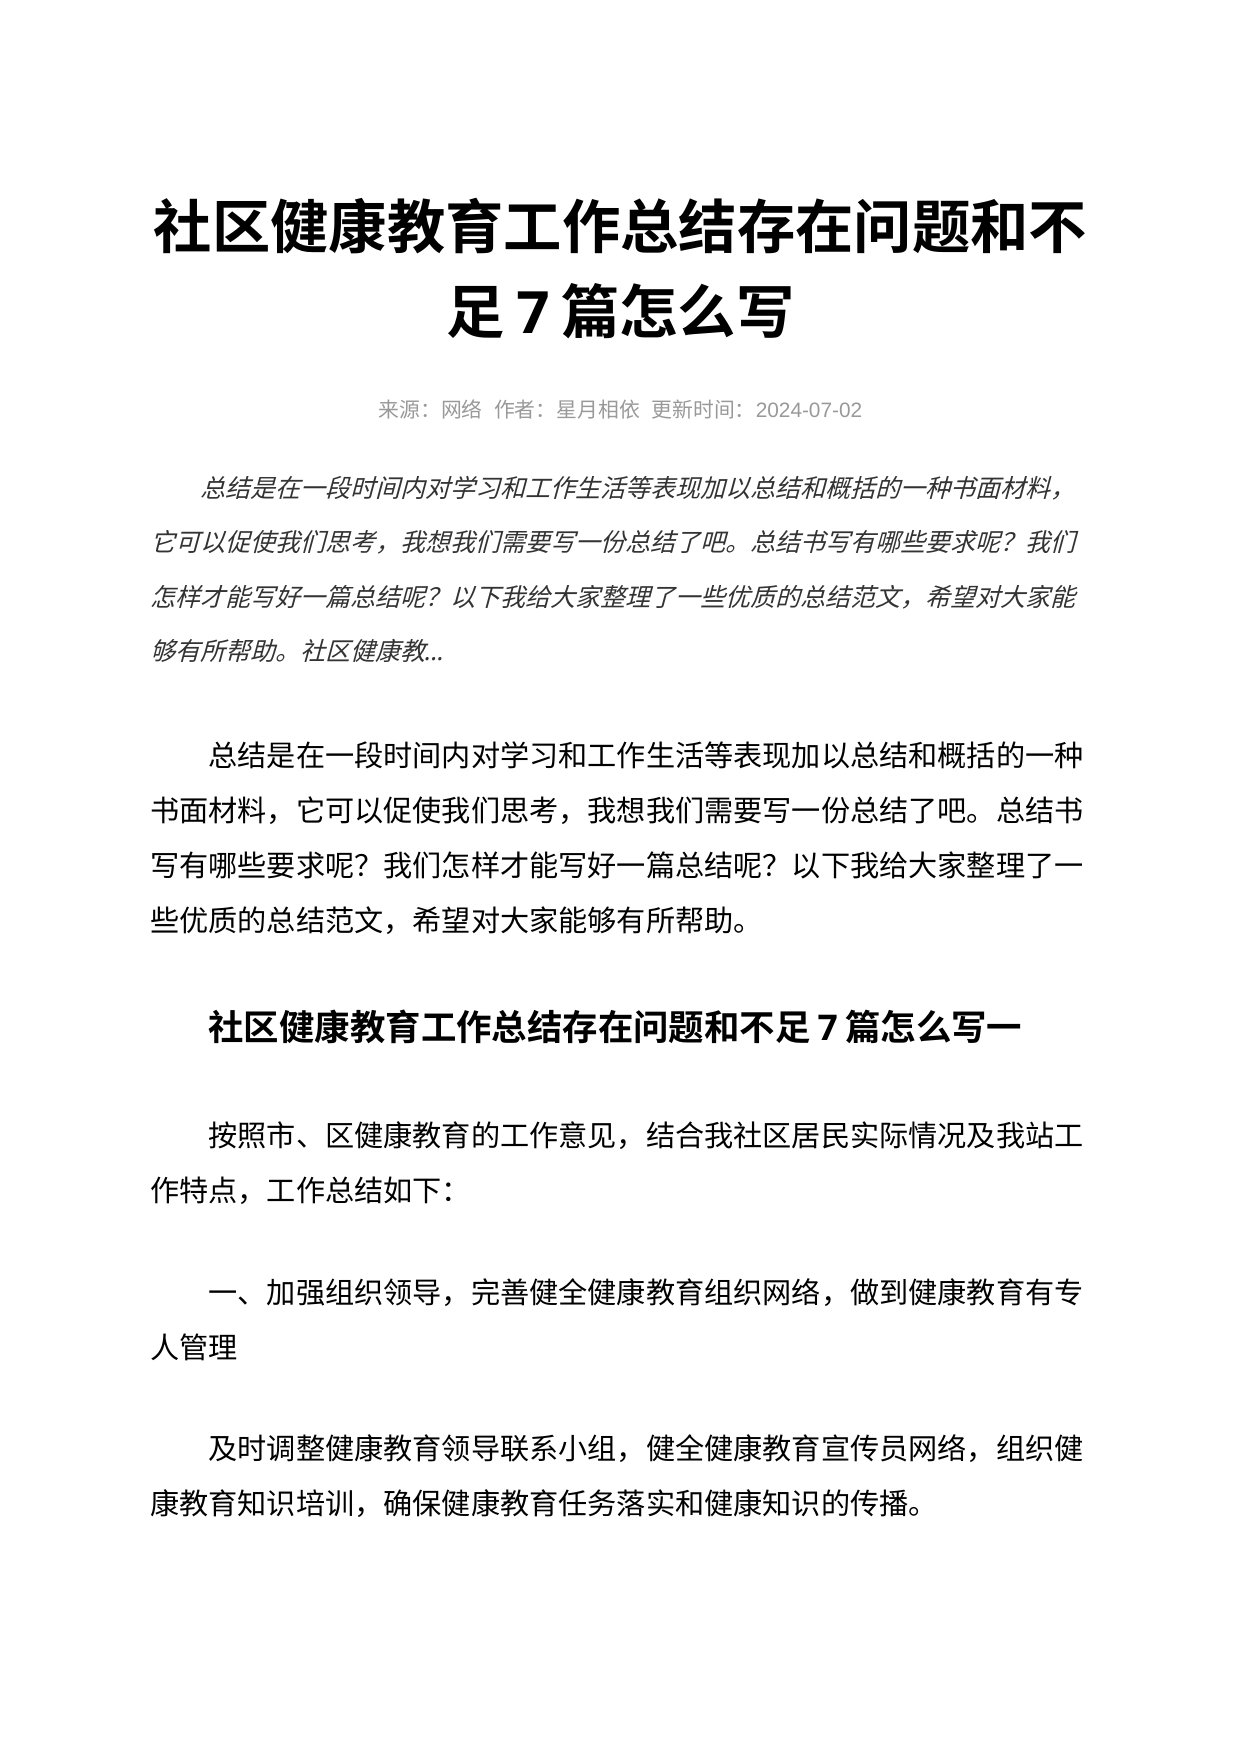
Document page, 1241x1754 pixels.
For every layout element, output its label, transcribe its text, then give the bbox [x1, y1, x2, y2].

text 一、加强组织领导，完善健全健康教育组织网络，做到健康教育有专人管理 [150, 1269, 1090, 1366]
subtitle 社区健康教育工作总结存在问题和不足7篇怎么写 [150, 181, 1090, 351]
text 社区健康教育工作总结存在问题和不足7篇怎么写一 [150, 999, 1090, 1050]
text 及时调整健康教育领导联系小组，健全健康教育宣传员网络，组织健康教育知识培训，确保健康教育任务落实和健康知识的传播。 [150, 1426, 1090, 1523]
text 总结是在一段时间内对学习和工作生活等表现加以总结和概括的一种书面材料，它可以促使我们思考，我想我们需要写一份总结了吧。总结书写有哪些要求呢？我们怎样才能写好一篇总结呢？以下我给大家整理了一些优质的总结范文，希望对大家能够有所帮助。社区健康教... [150, 468, 1090, 668]
text 按照市、区健康教育的工作意见，结合我社区居民实际情况及我站工作特点，工作总结如下： [150, 1113, 1090, 1210]
text 来源：网络 作者：星月相依 更新时间：2024-07-02 [150, 397, 1090, 421]
text 总结是在一段时间内对学习和工作生活等表现加以总结和概括的一种书面材料，它可以促使我们思考，我想我们需要写一份总结了吧。总结书写有哪些要求呢？我们怎样才能写好一篇总结呢？以下我给大家整理了一些优质的总结范文，希望对大家能够有所帮助。 [150, 733, 1090, 939]
